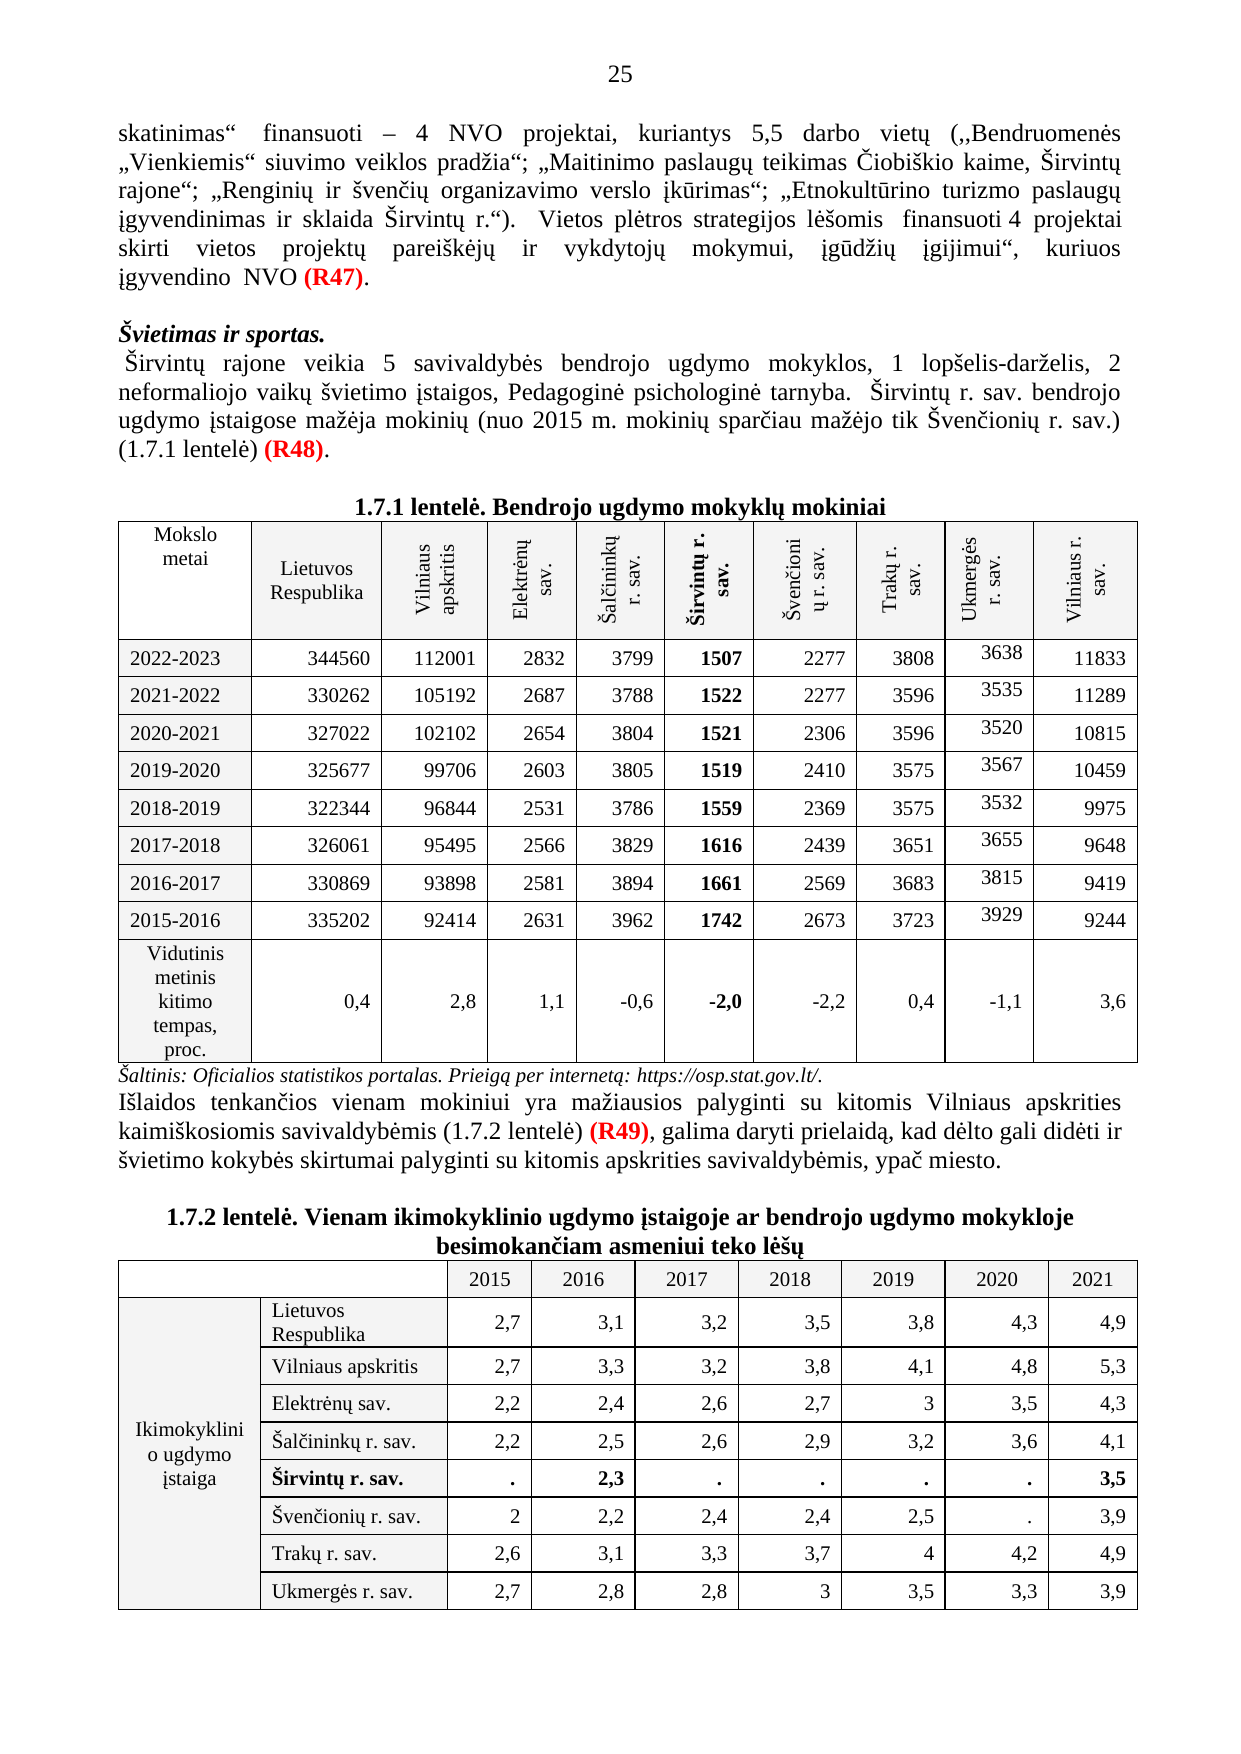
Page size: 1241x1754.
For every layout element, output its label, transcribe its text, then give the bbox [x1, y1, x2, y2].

table_cell 3804 [577, 715, 664, 751]
table_cell 1559 [665, 790, 753, 826]
table_cell 2,4 [739, 1498, 841, 1534]
table_cell 3799 [577, 640, 664, 676]
table_cell Trakų r. sav. [261, 1535, 447, 1571]
table_cell 3 [739, 1573, 841, 1609]
text 1.7.1 lentelė. Bendrojo ugdymo mokyklų mokiniai [118, 492, 1122, 521]
table_cell 3575 [857, 790, 944, 826]
table_cell 1519 [665, 752, 753, 789]
table_cell . [448, 1460, 531, 1496]
table_header Ukmergės r. sav. [946, 522, 1033, 639]
table_cell 2,4 [636, 1498, 738, 1534]
table_cell 335202 [252, 902, 381, 939]
table_cell 2832 [488, 640, 576, 676]
table_cell 3,9 [1049, 1498, 1137, 1534]
table_cell 4,1 [842, 1348, 944, 1384]
table_cell 3962 [577, 902, 664, 939]
table_cell 2020-2021 [119, 715, 251, 751]
table_cell Ukmergės r. sav. [261, 1573, 447, 1609]
table_cell 2019-2020 [119, 752, 251, 789]
table_header 2021 [1049, 1261, 1137, 1297]
table_cell 3929 [946, 902, 1033, 939]
table_cell Lietuvos Respublika [261, 1298, 447, 1346]
table_cell 11289 [1034, 677, 1137, 714]
table_cell 3,5 [842, 1573, 944, 1609]
table_cell 2566 [488, 827, 576, 864]
table_cell 3,1 [532, 1298, 634, 1346]
table_cell 1522 [665, 677, 753, 714]
table_cell 327022 [252, 715, 381, 751]
table_cell 2654 [488, 715, 576, 751]
table_cell -2,0 [665, 940, 753, 1062]
table_header 2019 [842, 1261, 944, 1297]
table_header Mokslo metai [119, 522, 251, 639]
table_cell 3,2 [636, 1298, 738, 1346]
table_cell 3520 [946, 715, 1033, 751]
table_cell 2673 [754, 902, 856, 939]
table_cell -2,2 [754, 940, 856, 1062]
table_cell 2015-2016 [119, 902, 251, 939]
table_cell 1661 [665, 865, 753, 901]
table_cell 3,8 [842, 1298, 944, 1346]
table_cell 2,2 [532, 1498, 634, 1534]
table_cell 9244 [1034, 902, 1137, 939]
table_cell 3,5 [1049, 1460, 1137, 1496]
table_cell 9419 [1034, 865, 1137, 901]
table_cell 3,5 [739, 1298, 841, 1346]
table_cell 2,3 [532, 1460, 634, 1496]
table_cell 105192 [382, 677, 487, 714]
text Šaltinis: Oficialios statistikos portalas. Prieigą per internetą: https://osp.stat.gov.lt/. [118, 1063, 1122, 1087]
table_cell 3,3 [946, 1573, 1048, 1609]
table_cell 4,8 [946, 1348, 1048, 1384]
table_cell 2631 [488, 902, 576, 939]
table_cell 2,7 [739, 1385, 841, 1421]
table_cell 2277 [754, 640, 856, 676]
table_cell 2531 [488, 790, 576, 826]
table_cell . [946, 1460, 1048, 1496]
table_cell 5,3 [1049, 1348, 1137, 1384]
table_header Švenčionių r. sav. [754, 522, 856, 639]
table_cell 2,6 [636, 1385, 738, 1421]
table_cell 2018-2019 [119, 790, 251, 826]
table_cell 4,1 [1049, 1423, 1137, 1459]
table_cell 2,5 [532, 1423, 634, 1459]
table_cell 325677 [252, 752, 381, 789]
table_cell Švenčionių r. sav. [261, 1498, 447, 1534]
table_cell 3,2 [842, 1423, 944, 1459]
table_header Širvintų r. sav. [665, 522, 753, 639]
table_header 2015 [448, 1261, 531, 1297]
table_cell 330262 [252, 677, 381, 714]
table_cell 2,8 [636, 1573, 738, 1609]
table_cell 3 [842, 1385, 944, 1421]
table_header Šalčininkų r. sav. [577, 522, 664, 639]
table_cell 3,6 [946, 1423, 1048, 1459]
table_cell 3,9 [1049, 1573, 1137, 1609]
table_cell 9648 [1034, 827, 1137, 864]
table_header Vilniaus apskritis [382, 522, 487, 639]
table_cell 4,9 [1049, 1298, 1137, 1346]
table_header 2018 [739, 1261, 841, 1297]
table_cell 3,5 [946, 1385, 1048, 1421]
table_cell 2,7 [448, 1298, 531, 1346]
table_cell 3,6 [1034, 940, 1137, 1062]
table_cell 4,3 [1049, 1385, 1137, 1421]
table_cell 2369 [754, 790, 856, 826]
table_cell 3651 [857, 827, 944, 864]
table_cell 2021-2022 [119, 677, 251, 714]
table_cell 92414 [382, 902, 487, 939]
table_cell 2569 [754, 865, 856, 901]
table_cell 2017-2018 [119, 827, 251, 864]
table_cell 1507 [665, 640, 753, 676]
table_cell 2016-2017 [119, 865, 251, 901]
table_cell 2581 [488, 865, 576, 901]
table_cell 1,1 [488, 940, 576, 1062]
table_cell 112001 [382, 640, 487, 676]
table_header 2016 [532, 1261, 634, 1297]
table_cell 3723 [857, 902, 944, 939]
table_cell 326061 [252, 827, 381, 864]
table_cell 344560 [252, 640, 381, 676]
table_cell 3655 [946, 827, 1033, 864]
table_cell Elektrėnų sav. [261, 1385, 447, 1421]
table_cell 3,2 [636, 1348, 738, 1384]
table_cell 2,2 [448, 1385, 531, 1421]
table_cell . [739, 1460, 841, 1496]
table_cell 0,4 [857, 940, 944, 1062]
table_cell 2,7 [448, 1573, 531, 1609]
table_cell 95495 [382, 827, 487, 864]
table_cell 3575 [857, 752, 944, 789]
table_cell 96844 [382, 790, 487, 826]
table_cell 99706 [382, 752, 487, 789]
table_cell 322344 [252, 790, 381, 826]
table_cell 11833 [1034, 640, 1137, 676]
table_cell 3535 [946, 677, 1033, 714]
table_cell 2,7 [448, 1348, 531, 1384]
table_cell 2687 [488, 677, 576, 714]
table_cell 2410 [754, 752, 856, 789]
table_cell 2,5 [842, 1498, 944, 1534]
table_cell 2,6 [448, 1535, 531, 1571]
table_header [119, 1261, 447, 1297]
table_header Trakų r. sav. [857, 522, 944, 639]
table_cell 1616 [665, 827, 753, 864]
table_cell 4 [842, 1535, 944, 1571]
table_cell 3805 [577, 752, 664, 789]
table_cell Vilniaus apskritis [261, 1348, 447, 1384]
table_cell 3786 [577, 790, 664, 826]
table_cell 4,9 [1049, 1535, 1137, 1571]
table_cell 2,6 [636, 1423, 738, 1459]
table_cell 4,2 [946, 1535, 1048, 1571]
table_cell 330869 [252, 865, 381, 901]
table_header 2017 [636, 1261, 738, 1297]
table_cell 2439 [754, 827, 856, 864]
table_header 2020 [946, 1261, 1048, 1297]
table_cell 2306 [754, 715, 856, 751]
table_cell 3,7 [739, 1535, 841, 1571]
table_cell . [842, 1460, 944, 1496]
table_cell 2,8 [532, 1573, 634, 1609]
table_header Elektrėnų sav. [488, 522, 576, 639]
table_cell 3596 [857, 715, 944, 751]
table_cell 3,3 [532, 1348, 634, 1384]
table_cell -1,1 [946, 940, 1033, 1062]
table_header Vilniaus r. sav. [1034, 522, 1137, 639]
text Švietimas ir sportas. [118, 319, 1122, 348]
table_cell 93898 [382, 865, 487, 901]
table_cell 2,8 [382, 940, 487, 1062]
table_cell Širvintų r. sav. [261, 1460, 447, 1496]
table_cell 3788 [577, 677, 664, 714]
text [118, 118, 1122, 291]
table_cell 10815 [1034, 715, 1137, 751]
table_cell 3815 [946, 865, 1033, 901]
table_cell 2,9 [739, 1423, 841, 1459]
table_cell 0,4 [252, 940, 381, 1062]
table_cell 4,3 [946, 1298, 1048, 1346]
table_cell 2022-2023 [119, 640, 251, 676]
table_cell -0,6 [577, 940, 664, 1062]
table_cell 3894 [577, 865, 664, 901]
table_cell 2,4 [532, 1385, 634, 1421]
table_cell 2277 [754, 677, 856, 714]
table_cell Ikimokyklinio ugdymo įstaiga [119, 1298, 260, 1609]
table_cell 2,2 [448, 1423, 531, 1459]
table_cell Šalčininkų r. sav. [261, 1423, 447, 1459]
table_cell 102102 [382, 715, 487, 751]
table_cell 3,8 [739, 1348, 841, 1384]
table_cell 9975 [1034, 790, 1137, 826]
text Išlaidos tenkančios vienam mokiniui yra mažiausios palyginti su kitomis Vilniaus apskrities kaimiškosiomis savivaldybėmis (1.7.2 lentelė) (R49), galima daryti prielaidą, kad dėlto gali didėti ir švietimo kokybės skirtumai palyginti su kitomis apskrities savivaldybėmis, ypač miesto. [118, 1087, 1122, 1173]
table_cell . [946, 1498, 1048, 1534]
table_cell 2603 [488, 752, 576, 789]
text Širvintų rajone veikia 5 savivaldybės bendrojo ugdymo mokyklos, 1 lopšelis-darželis, 2 neformaliojo vaikų švietimo įstaigos, Pedagoginė psichologinė tarnyba. Širvintų r. sav. bendrojo ugdymo įstaigose mažėja mokinių (nuo 2015 m. mokinių sparčiau mažėjo tik Švenčionių r. sav.) (1.7.1 lentelė) (R48). [118, 348, 1122, 463]
table_cell 3,1 [532, 1535, 634, 1571]
table_cell 3638 [946, 640, 1033, 676]
table_cell 3683 [857, 865, 944, 901]
table_cell Vidutinis metinis kitimo tempas, proc. [119, 940, 251, 1062]
table_cell 3532 [946, 790, 1033, 826]
table_cell . [636, 1460, 738, 1496]
table_cell 1742 [665, 902, 753, 939]
table_cell 3596 [857, 677, 944, 714]
text 1.7.2 lentelė. Vienam ikimokyklinio ugdymo įstaigoje ar bendrojo ugdymo mokykloje besimokančiam asmeniui teko lėšų [118, 1202, 1122, 1260]
table_cell 1521 [665, 715, 753, 751]
table_cell 3,3 [636, 1535, 738, 1571]
table_cell 2 [448, 1498, 531, 1534]
table_cell 10459 [1034, 752, 1137, 789]
table_cell 3829 [577, 827, 664, 864]
table_cell 3808 [857, 640, 944, 676]
table_header Lietuvos Respublika [252, 522, 381, 639]
table_cell 3567 [946, 752, 1033, 789]
